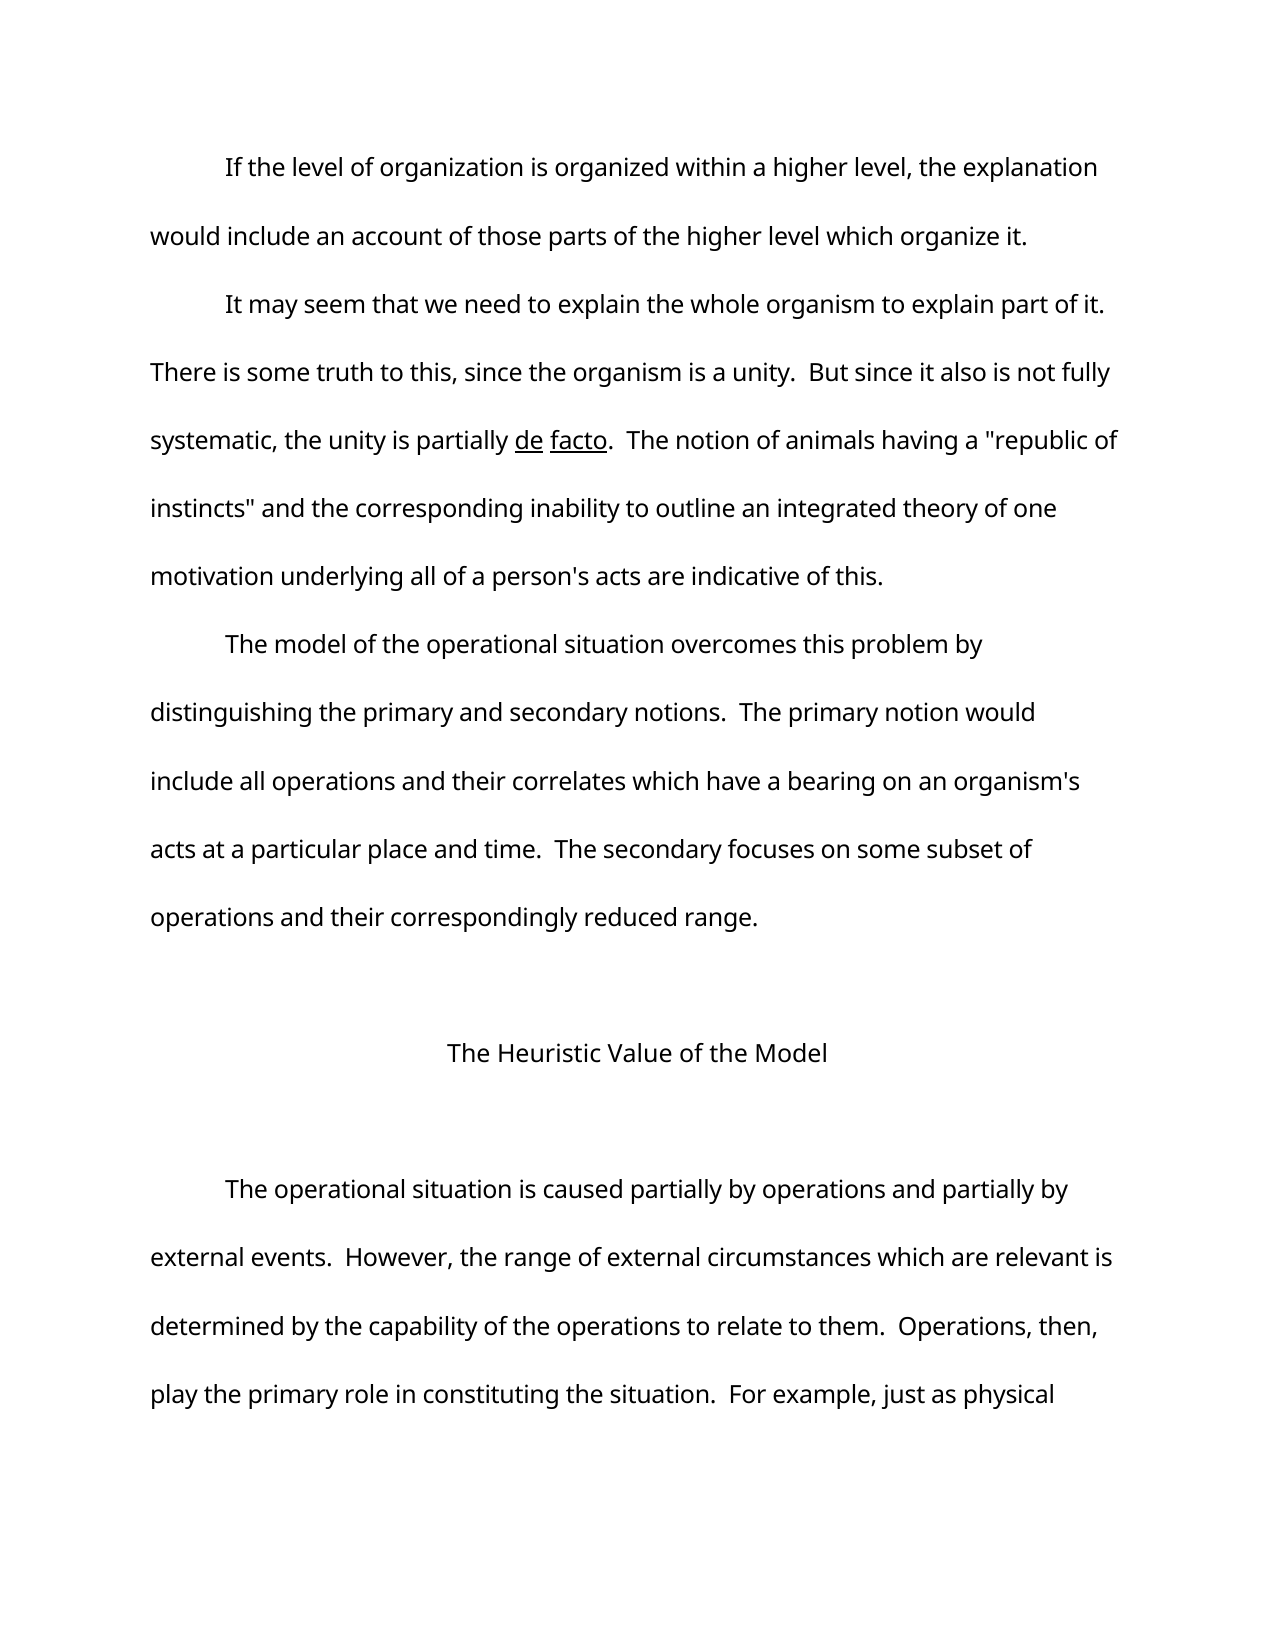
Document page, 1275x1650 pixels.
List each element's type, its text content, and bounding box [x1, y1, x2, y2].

text It may seem that we need to explain the whole organism to explain part of it. There is some truth to this, since the organism is a unity. But since it also is not fully systematic, the unity is partially de facto. The notion of animals having a "republic of instincts" and the corresponding inability to outline an integrated theory of one motivation underlying all of a person's acts are indicative of this. [150, 286, 1125, 593]
text The Heuristic Value of the Model [150, 1036, 1125, 1070]
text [150, 1172, 1125, 1410]
text If the level of organization is organized within a higher level, the explanation would include an account of those parts of the higher level which organize it. [150, 150, 1125, 252]
text The model of the operational situation overcomes this problem by distinguishing the primary and secondary notions. The primary notion would include all operations and their correlates which have a bearing on an organism's acts at a particular place and time. The secondary focuses on some subset of operations and their correspondingly reduced range. [150, 627, 1125, 933]
